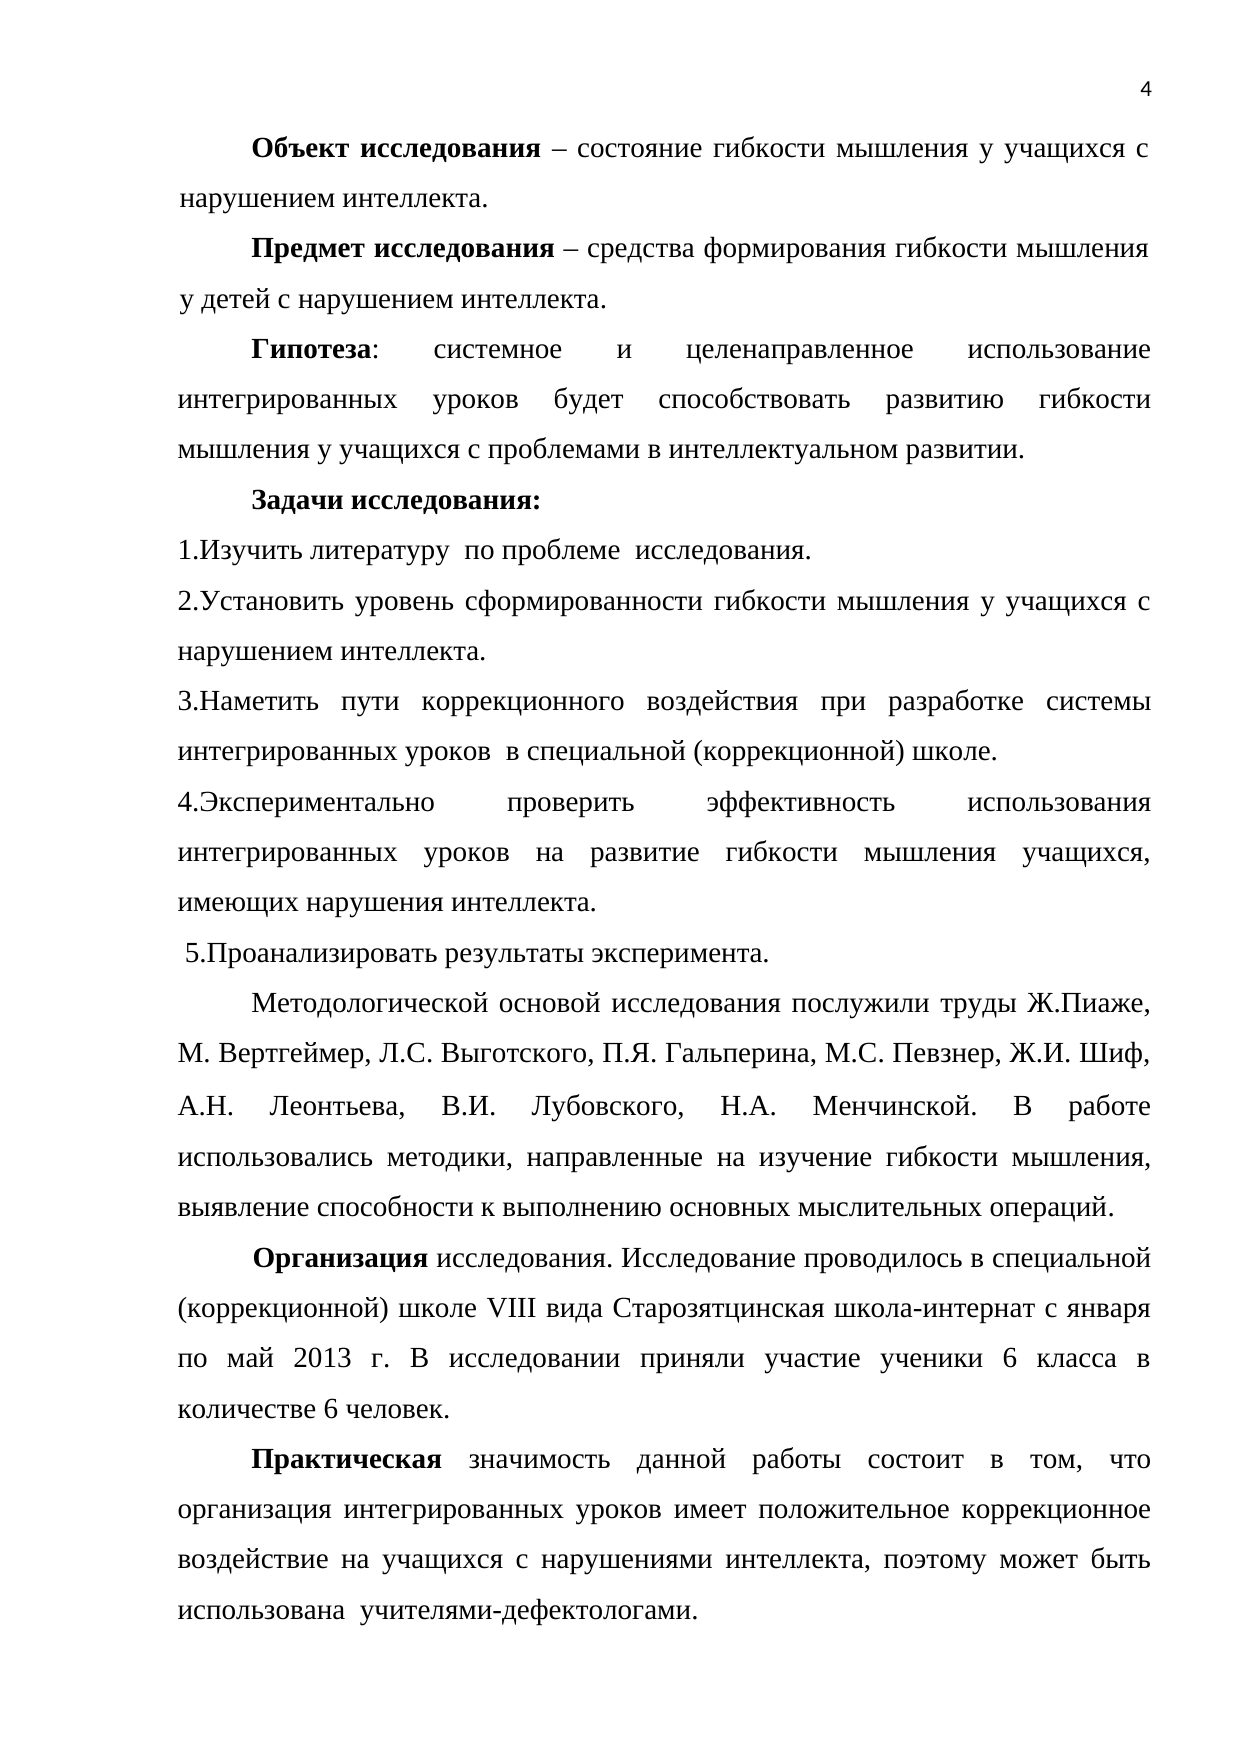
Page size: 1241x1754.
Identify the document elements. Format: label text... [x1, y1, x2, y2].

text Практическая значимость данной работы состоит в том, что организация интегрированных уроков имеет положительное коррекционное воздействие на учащихся с нарушениями интеллекта, поэтому может быть использована учителями-дефектологами. [177, 1441, 1152, 1626]
text Методологической основой исследования послужили труды Ж.Пиаже, М. Вертгеймер, Л.С. Выготского, П.Я. Гальперина, М.С. Певзнер, Ж.И. Шиф, А.Н. Леонтьева, В.И. Лубовского, Н.А. Менчинской. В работе использовались методики, направленные на изучение гибкости мышления, выявление способности к выполнению основных мыслительных операций. [177, 985, 1152, 1223]
text 1.Изучить литературу по проблеме исследования. [177, 532, 1152, 566]
text Задачи исследования: [177, 482, 1152, 516]
text Гипотеза: системное и целенаправленное использование интегрированных уроков будет способствовать развитию гибкости мышления у учащихся с проблемами в интеллектуальном развитии. [177, 331, 1152, 465]
text 2.Установить уровень сформированности гибкости мышления у учащихся с нарушением интеллекта. [177, 583, 1152, 666]
text 5.Проанализировать результаты эксперимента. [177, 935, 1152, 968]
text Организация исследования. Исследование проводилось в специальной (коррекционной) школе VIII вида Старозятцинская школа-интернат с января по май 2013 г. В исследовании приняли участие ученики 6 класса в количестве 6 человек. [177, 1240, 1152, 1424]
text 4.Экспериментально проверить эффективность использования интегрированных уроков на развитие гибкости мышления учащихся, имеющих нарушения интеллекта. [177, 784, 1152, 918]
text 3.Наметить пути коррекционного воздействия при разработке системы интегрированных уроков в специальной (коррекционной) школе. [177, 683, 1152, 767]
text Объект исследования – состояние гибкости мышления у учащихся с нарушением интеллекта. [179, 130, 1149, 214]
text Предмет исследования – средства формирования гибкости мышления у детей с нарушением интеллекта. [179, 230, 1149, 314]
